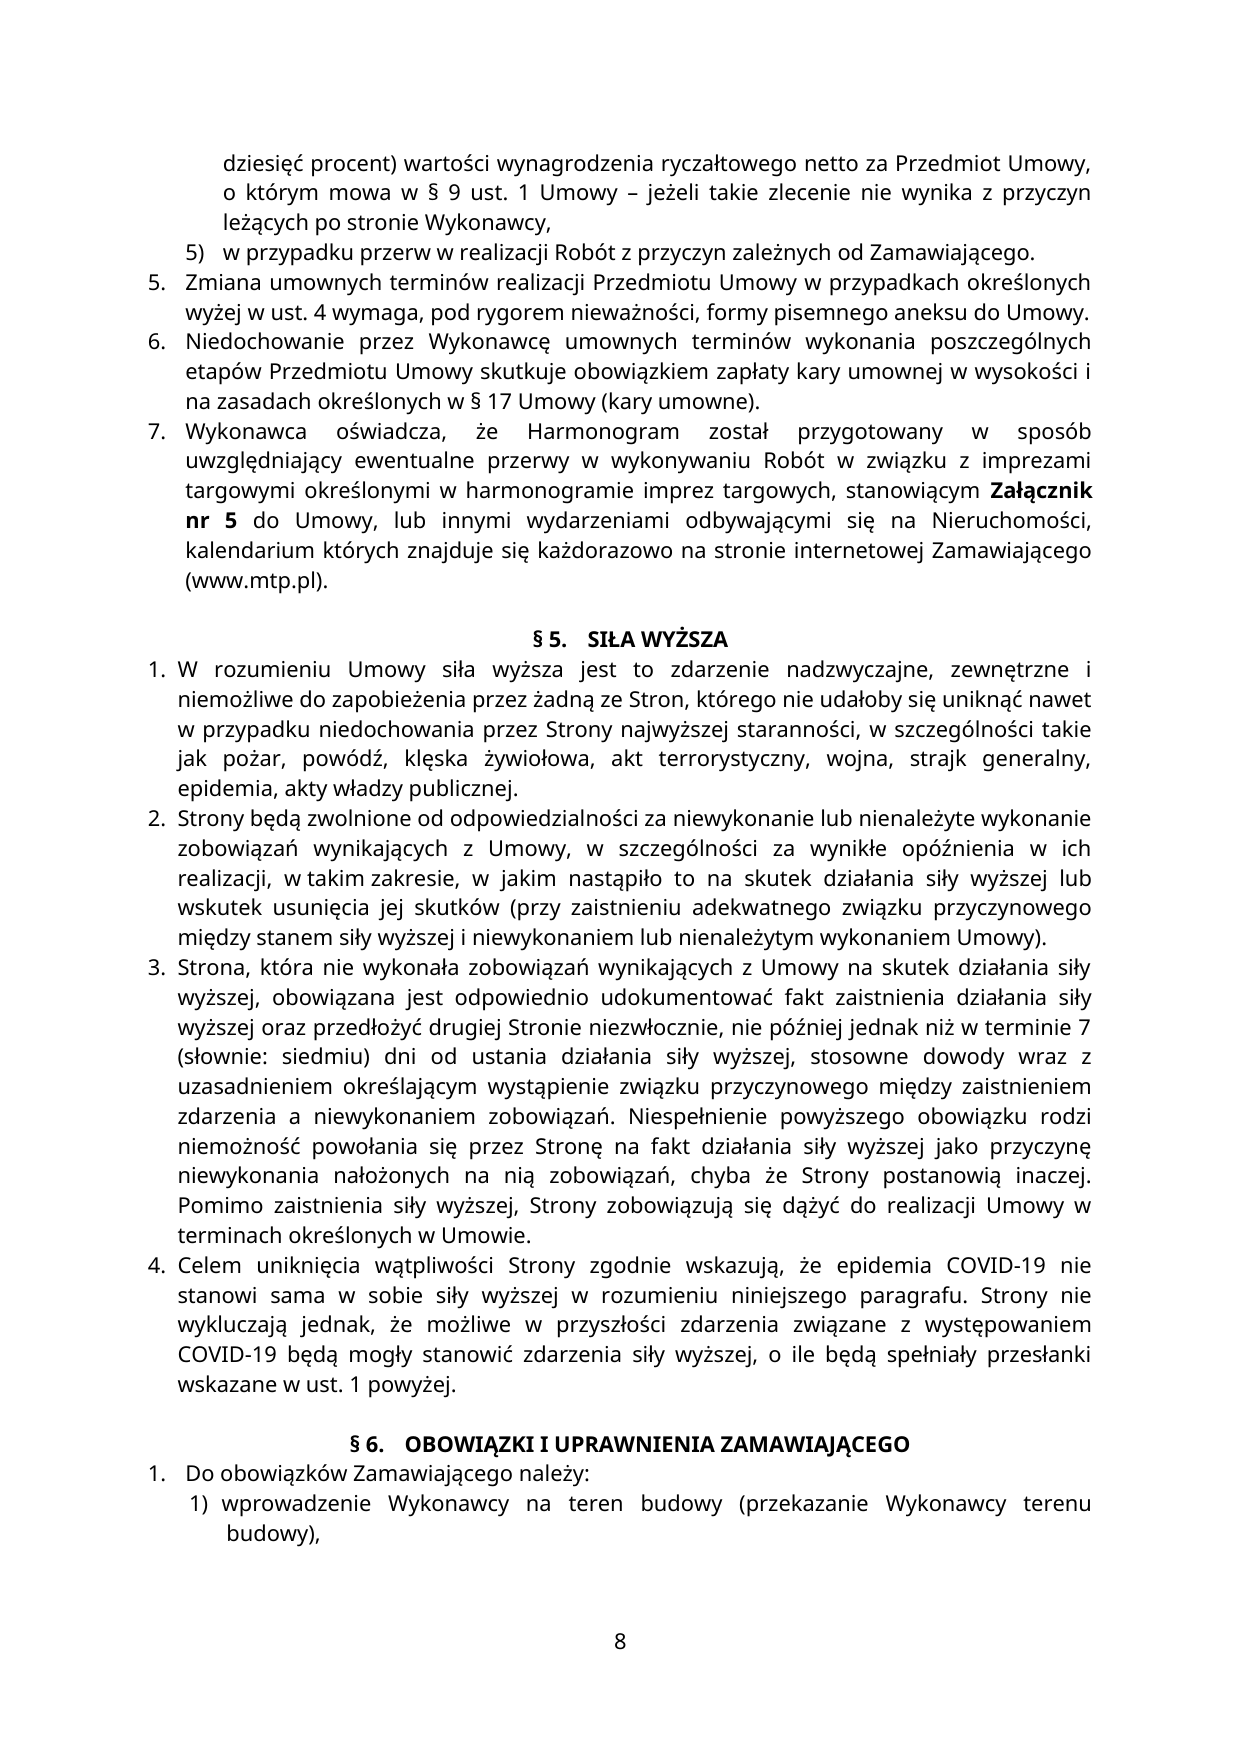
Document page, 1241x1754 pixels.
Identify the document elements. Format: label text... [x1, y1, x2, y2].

list W rozumieniu Umowy siła wyższa jest to zdarzenie nadzwyczajne, zewnętrzne i niemożliwe do zapobieżenia przez żadną ze Stron, którego nie udałoby się uniknąć nawet w przypadku niedochowania przez Strony najwyższej staranności, w szczególności takie jak pożar, powódź, klęska żywiołowa, akt terrorystyczny, wojna, strajk generalny, epidemia, akty władzy publicznej. [148, 654, 1093, 803]
list SIŁA WYŻSZA [185, 624, 1093, 654]
list OBOWIĄZKI I UPRAWNIENIA ZAMAWIAJĄCEGO [185, 1429, 1093, 1458]
list Celem uniknięcia wątpliwości Strony zgodnie wskazują, że epidemia COVID-19 nie stanowi sama w sobie siły wyższej w rozumieniu niniejszego paragrafu. Strony nie wykluczają jednak, że możliwe w przyszłości zdarzenia związane z występowaniem COVID-19 będą mogły stanowić zdarzenia siły wyższej, o ile będą spełniały przesłanki wskazane w ust. 1 powyżej. [148, 1250, 1093, 1399]
list wprowadzenie Wykonawcy na teren budowy (przekazanie Wykonawcy terenu budowy), [189, 1488, 1093, 1548]
list Wykonawca oświadcza, że Harmonogram został przygotowany w sposób uwzględniający ewentualne przerwy w wykonywaniu Robót w związku z imprezami targowymi określonymi w harmonogramie imprez targowych, stanowiącym Załącznik nr 5 do Umowy, lub innymi wydarzeniami odbywającymi się na Nieruchomości, kalendarium których znajduje się każdorazowo na stronie internetowej Zamawiającego (www.mtp.pl). [148, 416, 1093, 594]
list Do obowiązków Zamawiającego należy: [148, 1458, 1093, 1488]
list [185, 148, 1093, 237]
list w przypadku przerw w realizacji Robót z przyczyn zależnych od Zamawiającego. [185, 237, 1093, 267]
list Strona, która nie wykonała zobowiązań wynikających z Umowy na skutek działania siły wyższej, obowiązana jest odpowiednio udokumentować fakt zaistnienia działania siły wyższej oraz przedłożyć drugiej Stronie niezwłocznie, nie później jednak niż w terminie 7 (słownie: siedmiu) dni od ustania działania siły wyższej, stosowne dowody wraz z uzasadnieniem określającym wystąpienie związku przyczynowego między zaistnieniem zdarzenia a niewykonaniem zobowiązań. Niespełnienie powyższego obowiązku rodzi niemożność powołania się przez Stronę na fakt działania siły wyższej jako przyczynę niewykonania nałożonych na nią zobowiązań, chyba że Strony postanowią inaczej. Pomimo zaistnienia siły wyższej, Strony zobowiązują się dążyć do realizacji Umowy w terminach określonych w Umowie. [148, 952, 1093, 1250]
list Strony będą zwolnione od odpowiedzialności za niewykonanie lub nienależyte wykonanie zobowiązań wynikających z Umowy, w szczególności za wynikłe opóźnienia w ich realizacji, w takim zakresie, w jakim nastąpiło to na skutek działania siły wyższej lub wskutek usunięcia jej skutków (przy zaistnieniu adekwatnego związku przyczynowego między stanem siły wyższej i niewykonaniem lub nienależytym wykonaniem Umowy). [148, 803, 1093, 952]
list Zmiana umownych terminów realizacji Przedmiotu Umowy w przypadkach określonych wyżej w ust. 4 wymaga, pod rygorem nieważności, formy pisemnego aneksu do Umowy. [148, 267, 1093, 326]
list Niedochowanie przez Wykonawcę umownych terminów wykonania poszczególnych etapów Przedmiotu Umowy skutkuje obowiązkiem zapłaty kary umownej w wysokości i na zasadach określonych w § 17 Umowy (kary umowne). [148, 326, 1093, 416]
